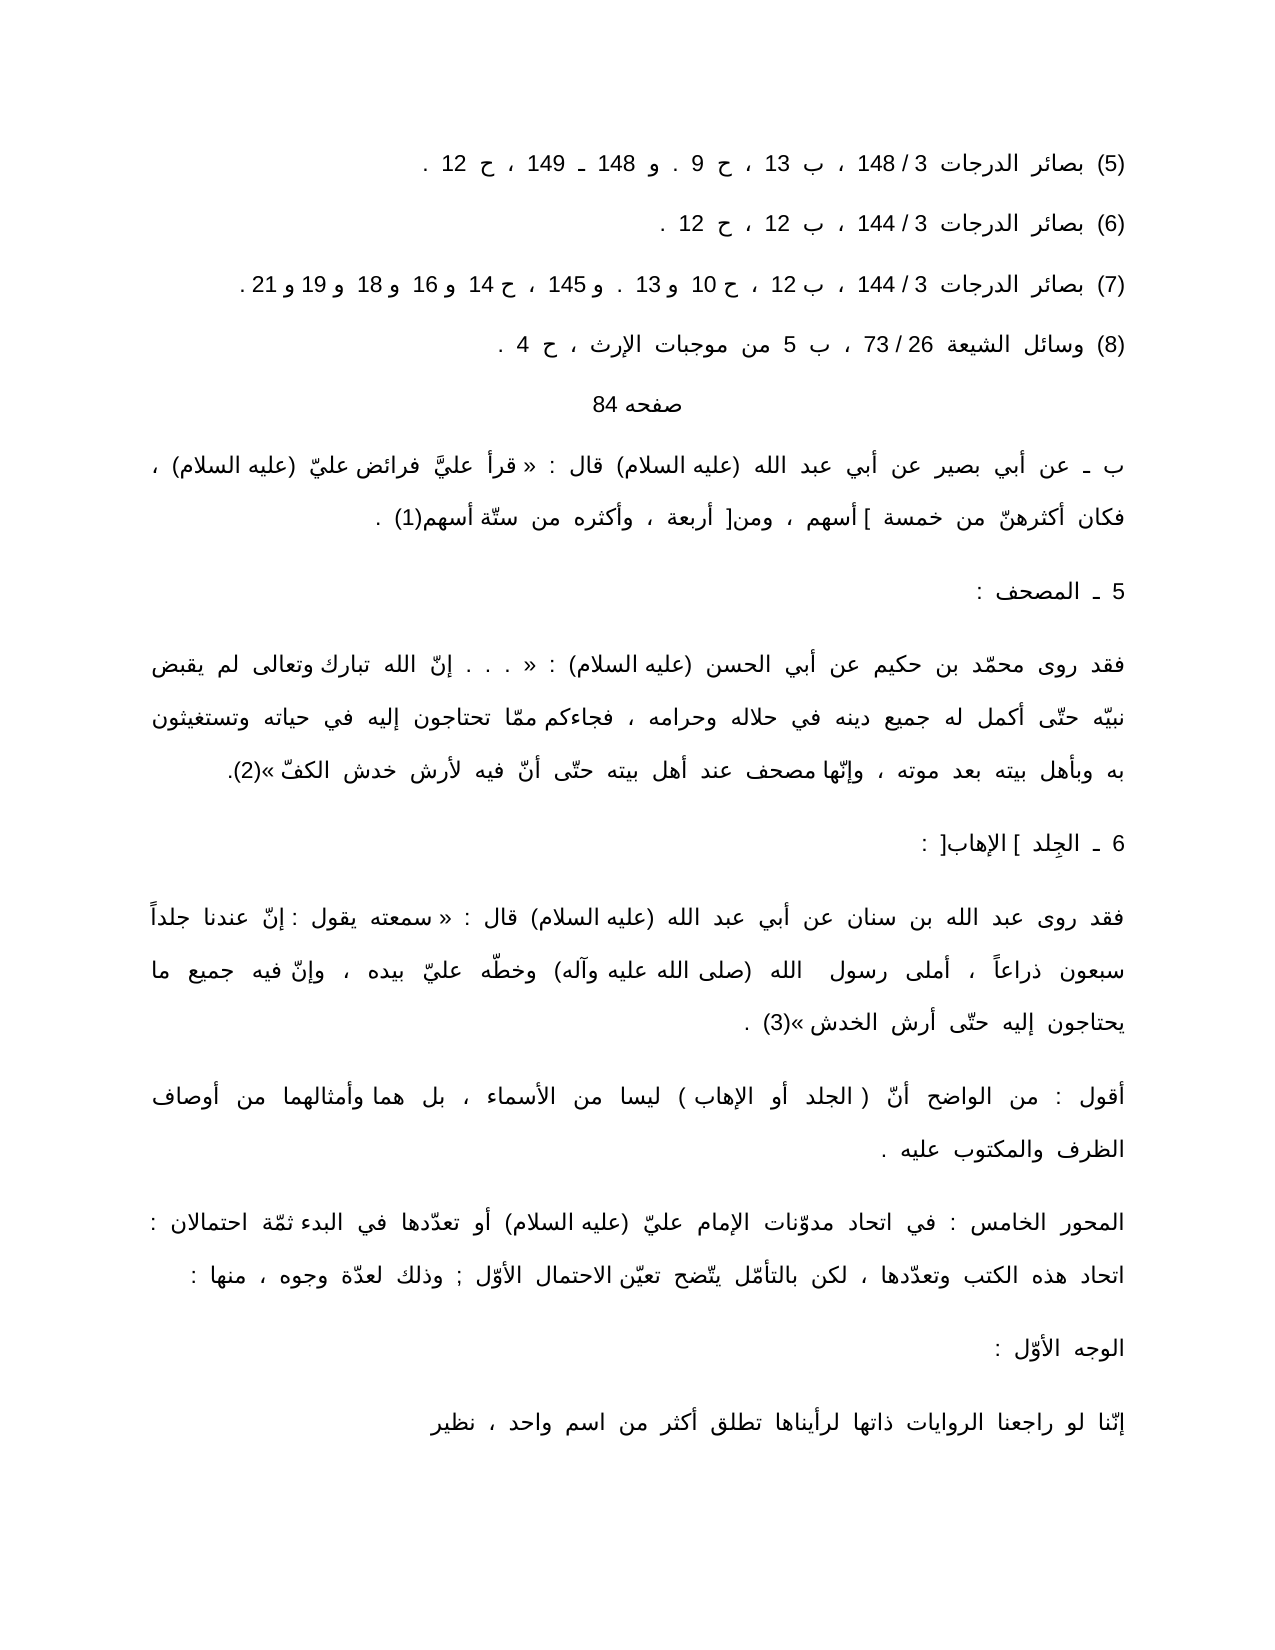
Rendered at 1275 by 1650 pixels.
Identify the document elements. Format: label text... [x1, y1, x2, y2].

text المحور الخامس : في اتحاد مدوّنات الإمام عليّ (عليه السلام) أو تعدّدها في البدء ثمّة احتمالان : اتحاد هذه الكتب وتعدّدها ، لكن بالتأمّل يتّضح تعيّن الاحتمال الأوّل ; وذلك لعدّة وجوه ، منها : [150, 1209, 1125, 1288]
text (8) وسائل الشيعة 26 / 73 ، ب 5 من موجبات الإرث ، ح 4 . [150, 331, 1125, 357]
text (6) بصائر الدرجات 3 / 144 ، ب 12 ، ح 12 . [150, 210, 1125, 237]
text ب ـ عن أبي بصير عن أبي عبد الله (عليه السلام) قال : « قرأ عليَّ فرائض عليّ (عليه السلام) ، فكان أكثرهنّ من خمسة ] أسهم ، ومن[ أربعة ، وأكثره من ستّة أسهم(1) . [150, 452, 1125, 531]
text إنّنا لو راجعنا الروايات ذاتها لرأيناها تطلق أكثر من اسم واحد ، نظير [150, 1409, 1125, 1435]
text الوجه الأوّل : [150, 1335, 1125, 1362]
text أقول : من الواضح أنّ ( الجلد أو الإهاب ) ليسا من الأسماء ، بل هما وأمثالهما من أوصاف الظرف والمكتوب عليه . [150, 1083, 1125, 1162]
text فقد روى محمّد بن حكيم عن أبي الحسن (عليه السلام) : « . . . إنّ الله تبارك وتعالى لم يقبض نبيّه حتّى أكمل له جميع دينه في حلاله وحرامه ، فجاءكم ممّا تحتاجون إليه في حياته وتستغيثون به وبأهل بيته بعد موته ، وإنّها مصحف عند أهل بيته حتّى أنّ فيه لأرش خدش الكفّ »(2). [150, 651, 1125, 783]
text 6 ـ الجِلد ] الإهاب[ : [150, 830, 1125, 857]
text صفحه 84 [150, 391, 1125, 418]
text (5) بصائر الدرجات 3 / 148 ، ب 13 ، ح 9 . و 148 ـ 149 ، ح 12 . [150, 150, 1125, 176]
text 5 ـ المصحف : [150, 578, 1125, 604]
text (7) بصائر الدرجات 3 / 144 ، ب 12 ، ح 10 و 13 . و 145 ، ح 14 و 16 و 18 و 19 و 21 . [150, 271, 1125, 297]
text فقد روى عبد الله بن سنان عن أبي عبد الله (عليه السلام) قال : « سمعته يقول : إنّ عندنا جلداً سبعون ذراعاً ، أملى رسول الله (صلى الله عليه وآله) وخطّه عليّ بيده ، وإنّ فيه جميع ما يحتاجون إليه حتّى أرش الخدش »(3) . [150, 904, 1125, 1036]
